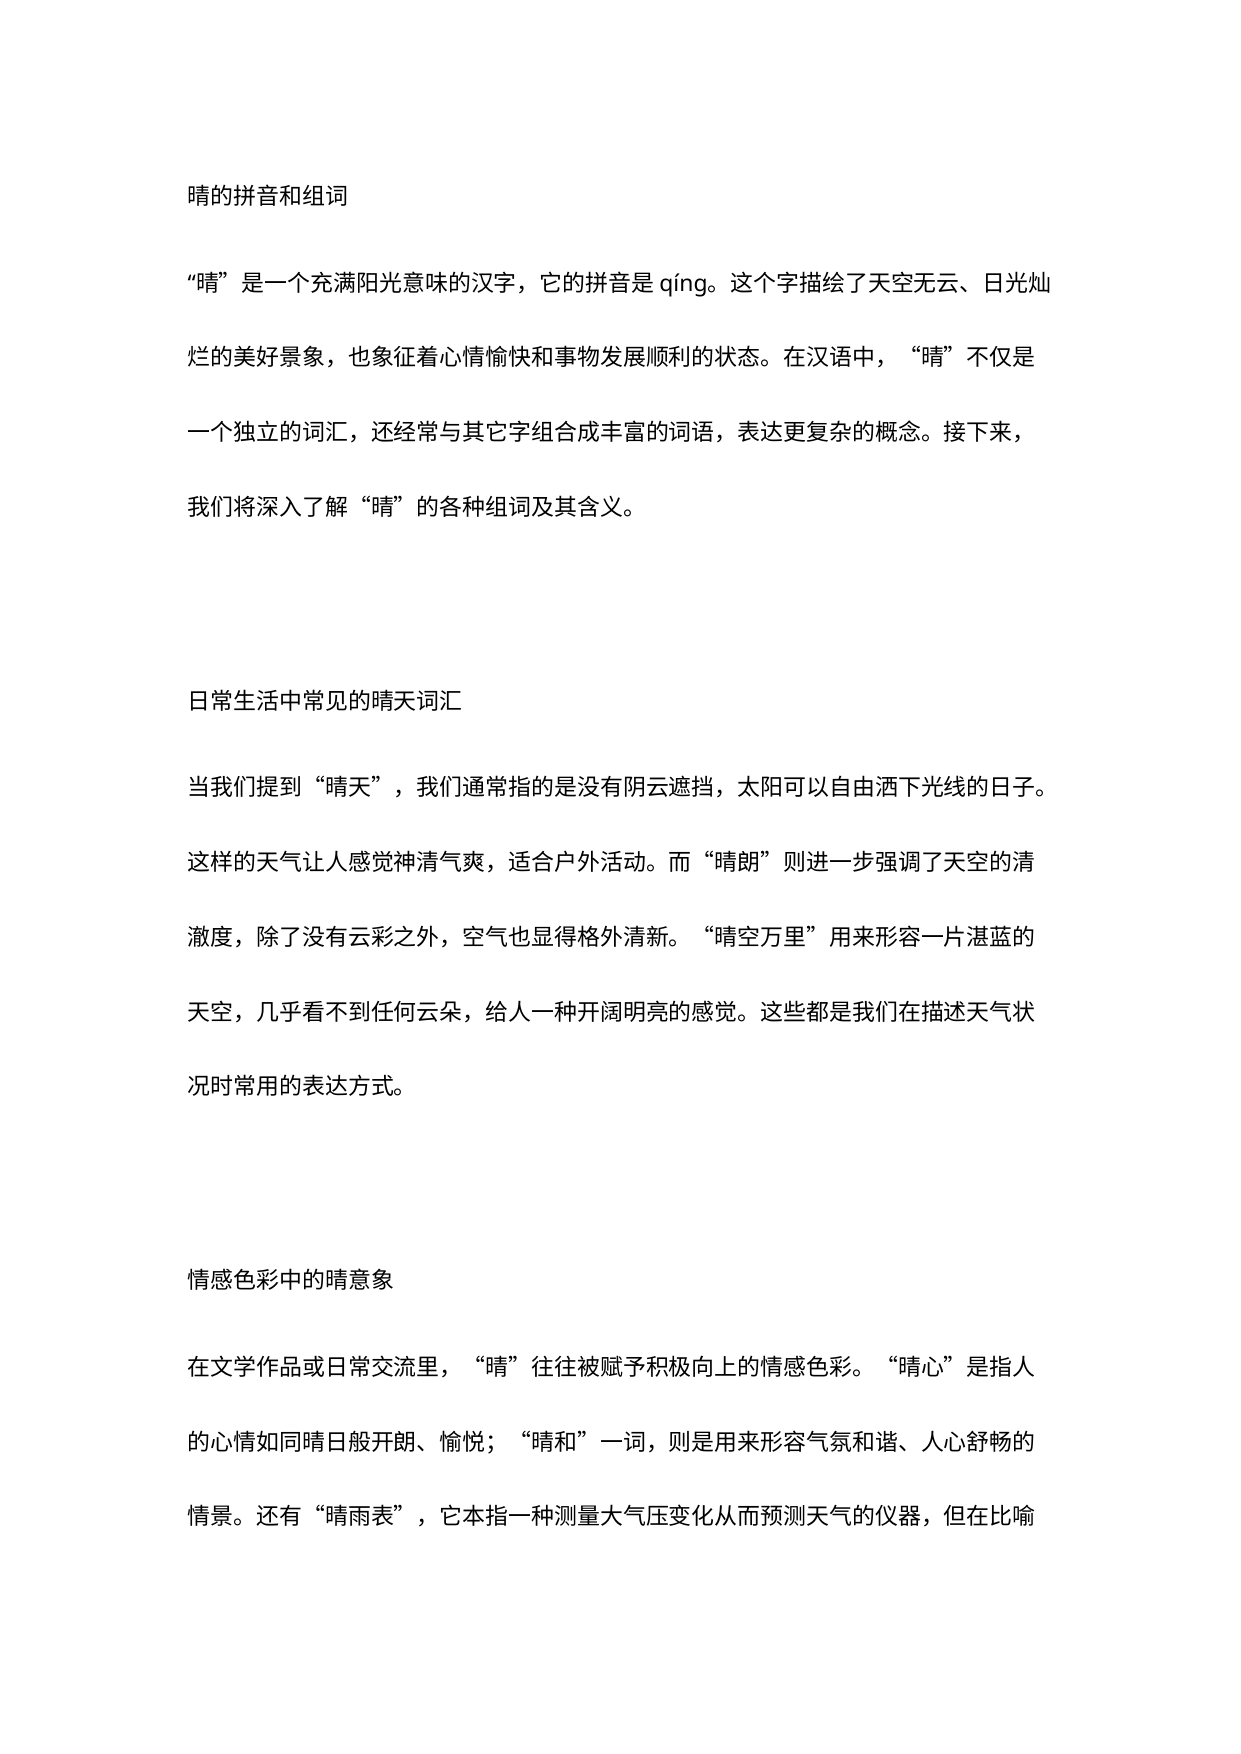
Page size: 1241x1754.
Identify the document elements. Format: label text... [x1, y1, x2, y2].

text 晴的拼音和组词 [187, 162, 1053, 227]
text “晴”是一个充满阳光意味的汉字，它的拼音是 qíng。这个字描绘了天空无云、日光灿烂的美好景象，也象征着心情愉快和事物发展顺利的状态。在汉语中，“晴”不仅是一个独立的词汇，还经常与其它字组合成丰富的词语，表达更复杂的概念。接下来，我们将深入了解“晴”的各种组词及其含义。 [187, 248, 1053, 538]
text 情感色彩中的晴意象 [187, 1246, 1053, 1311]
text 日常生活中常见的晴天词汇 [187, 667, 1053, 732]
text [187, 1333, 1053, 1547]
text 当我们提到“晴天”，我们通常指的是没有阴云遮挡，太阳可以自由洒下光线的日子。这样的天气让人感觉神清气爽，适合户外活动。而“晴朗”则进一步强调了天空的清澈度，除了没有云彩之外，空气也显得格外清新。“晴空万里”用来形容一片湛蓝的天空，几乎看不到任何云朵，给人一种开阔明亮的感觉。这些都是我们在描述天气状况时常用的表达方式。 [187, 753, 1053, 1117]
